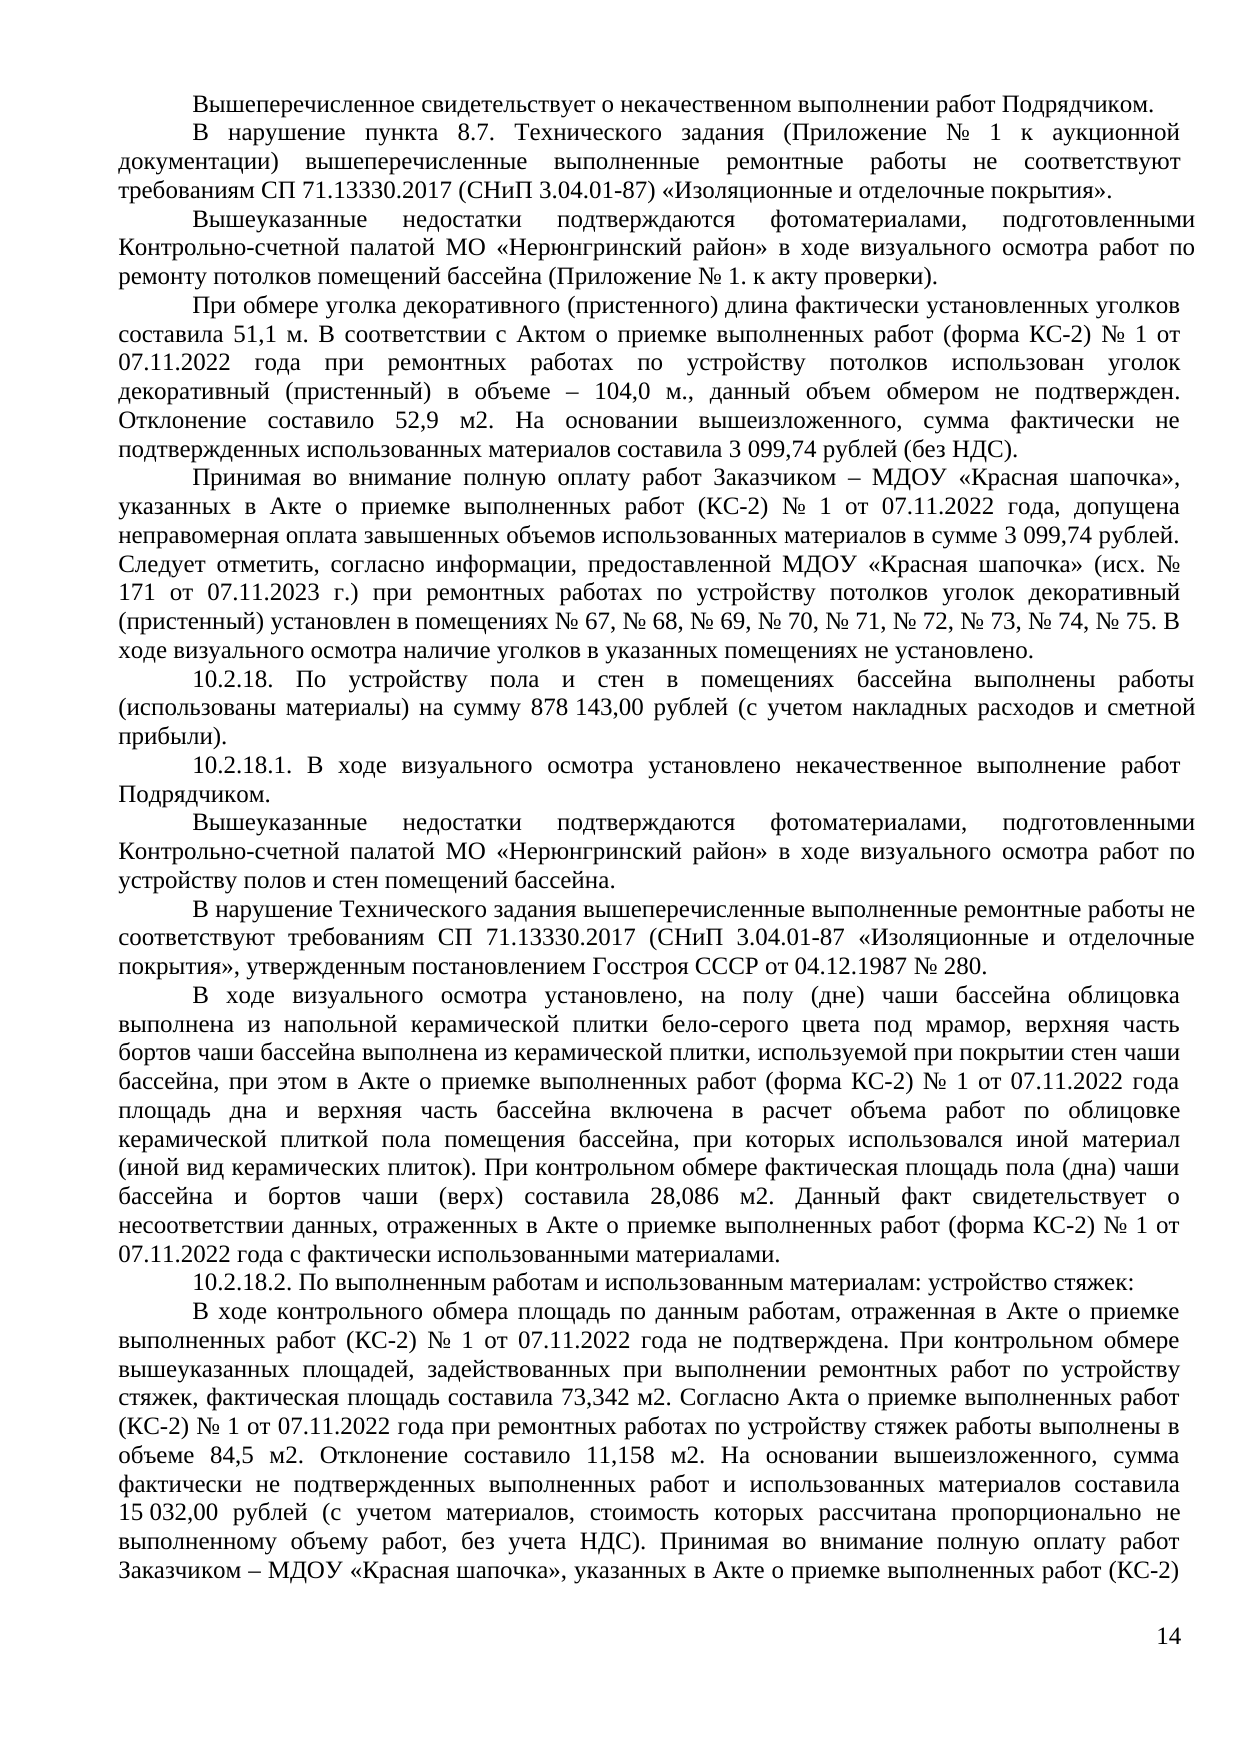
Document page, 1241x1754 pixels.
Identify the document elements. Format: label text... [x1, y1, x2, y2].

text Вышеуказанные недостатки подтверждаются фотоматериалами, подготовленными Контрольно-счетной палатой МО «Нерюнгринский район» в ходе визуального осмотра работ по устройству полов и стен помещений бассейна. [118, 807, 1196, 894]
text 10.2.18.1. В ходе визуального осмотра установлено некачественное выполнение работ Подрядчиком. [118, 750, 1181, 807]
text В нарушение пункта 8.7. Технического задания (Приложение № 1 к аукционной документации) вышеперечисленные выполненные ремонтные работы не соответствуют требованиям СП 71.13330.2017 (СНиП 3.04.01-87) «Изоляционные и отделочные покрытия». [118, 117, 1181, 204]
text В нарушение Технического задания вышеперечисленные выполненные ремонтные работы не соответствуют требованиям СП 71.13330.2017 (СНиП 3.04.01-87 «Изоляционные и отделочные покрытия», утвержденным постановлением Госстроя СССР от 04.12.1987 № 280. [118, 894, 1196, 980]
text Вышеперечисленное свидетельствует о некачественном выполнении работ Подрядчиком. [118, 89, 1181, 117]
text 10.2.18.2. По выполненным работам и использованным материалам: устройство стяжек: [118, 1267, 1196, 1296]
text 10.2.18. По устройству пола и стен в помещениях бассейна выполнены работы (использованы материалы) на сумму 878 143,00 рублей (с учетом накладных расходов и сметной прибыли). [118, 664, 1196, 750]
text В ходе визуального осмотра установлено, на полу (дне) чаши бассейна облицовка выполнена из напольной керамической плитки бело-серого цвета под мрамор, верхняя часть бортов чаши бассейна выполнена из керамической плитки, используемой при покрытии стен чаши бассейна, при этом в Акте о приемке выполненных работ (форма КС-2) № 1 от 07.11.2022 года площадь дна и верхняя часть бассейна включена в расчет объема работ по облицовке керамической плиткой пола помещения бассейна, при которых использовался иной материал (иной вид керамических плиток). При контрольном обмере фактическая площадь пола (дна) чаши бассейна и бортов чаши (верх) составила 28,086 м2. Данный факт свидетельствует о несоответствии данных, отраженных в Акте о приемке выполненных работ (форма КС-2) № 1 от 07.11.2022 года с фактически использованными материалами. [118, 980, 1181, 1267]
text При обмере уголка декоративного (пристенного) длина фактически установленных уголков составила 51,1 м. В соответствии с Актом о приемке выполненных работ (форма КС-2) № 1 от 07.11.2022 года при ремонтных работах по устройству потолков использован уголок декоративный (пристенный) в объеме – 104,0 м., данный объем обмером не подтвержден. Отклонение составило 52,9 м2. На основании вышеизложенного, сумма фактически не подтвержденных использованных материалов составила 3 099,74 рублей (без НДС). [118, 290, 1181, 462]
text Принимая во внимание полную оплату работ Заказчиком – МДОУ «Красная шапочка», указанных в Акте о приемке выполненных работ (КС-2) № 1 от 07.11.2022 года, допущена неправомерная оплата завышенных объемов использованных материалов в сумме 3 099,74 рублей. Следует отметить, согласно информации, предоставленной МДОУ «Красная шапочка» (исх. № 171 от 07.11.2023 г.) при ремонтных работах по устройству потолков уголок декоративный (пристенный) установлен в помещениях № 67, № 68, № 69, № 70, № 71, № 72, № 73, № 74, № 75. В ходе визуального осмотра наличие уголков в указанных помещениях не установлено. [118, 462, 1181, 664]
text Вышеуказанные недостатки подтверждаются фотоматериалами, подготовленными Контрольно-счетной палатой МО «Нерюнгринский район» в ходе визуального осмотра работ по ремонту потолков помещений бассейна (Приложение № 1. к акту проверки). [118, 204, 1196, 290]
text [118, 1296, 1181, 1584]
